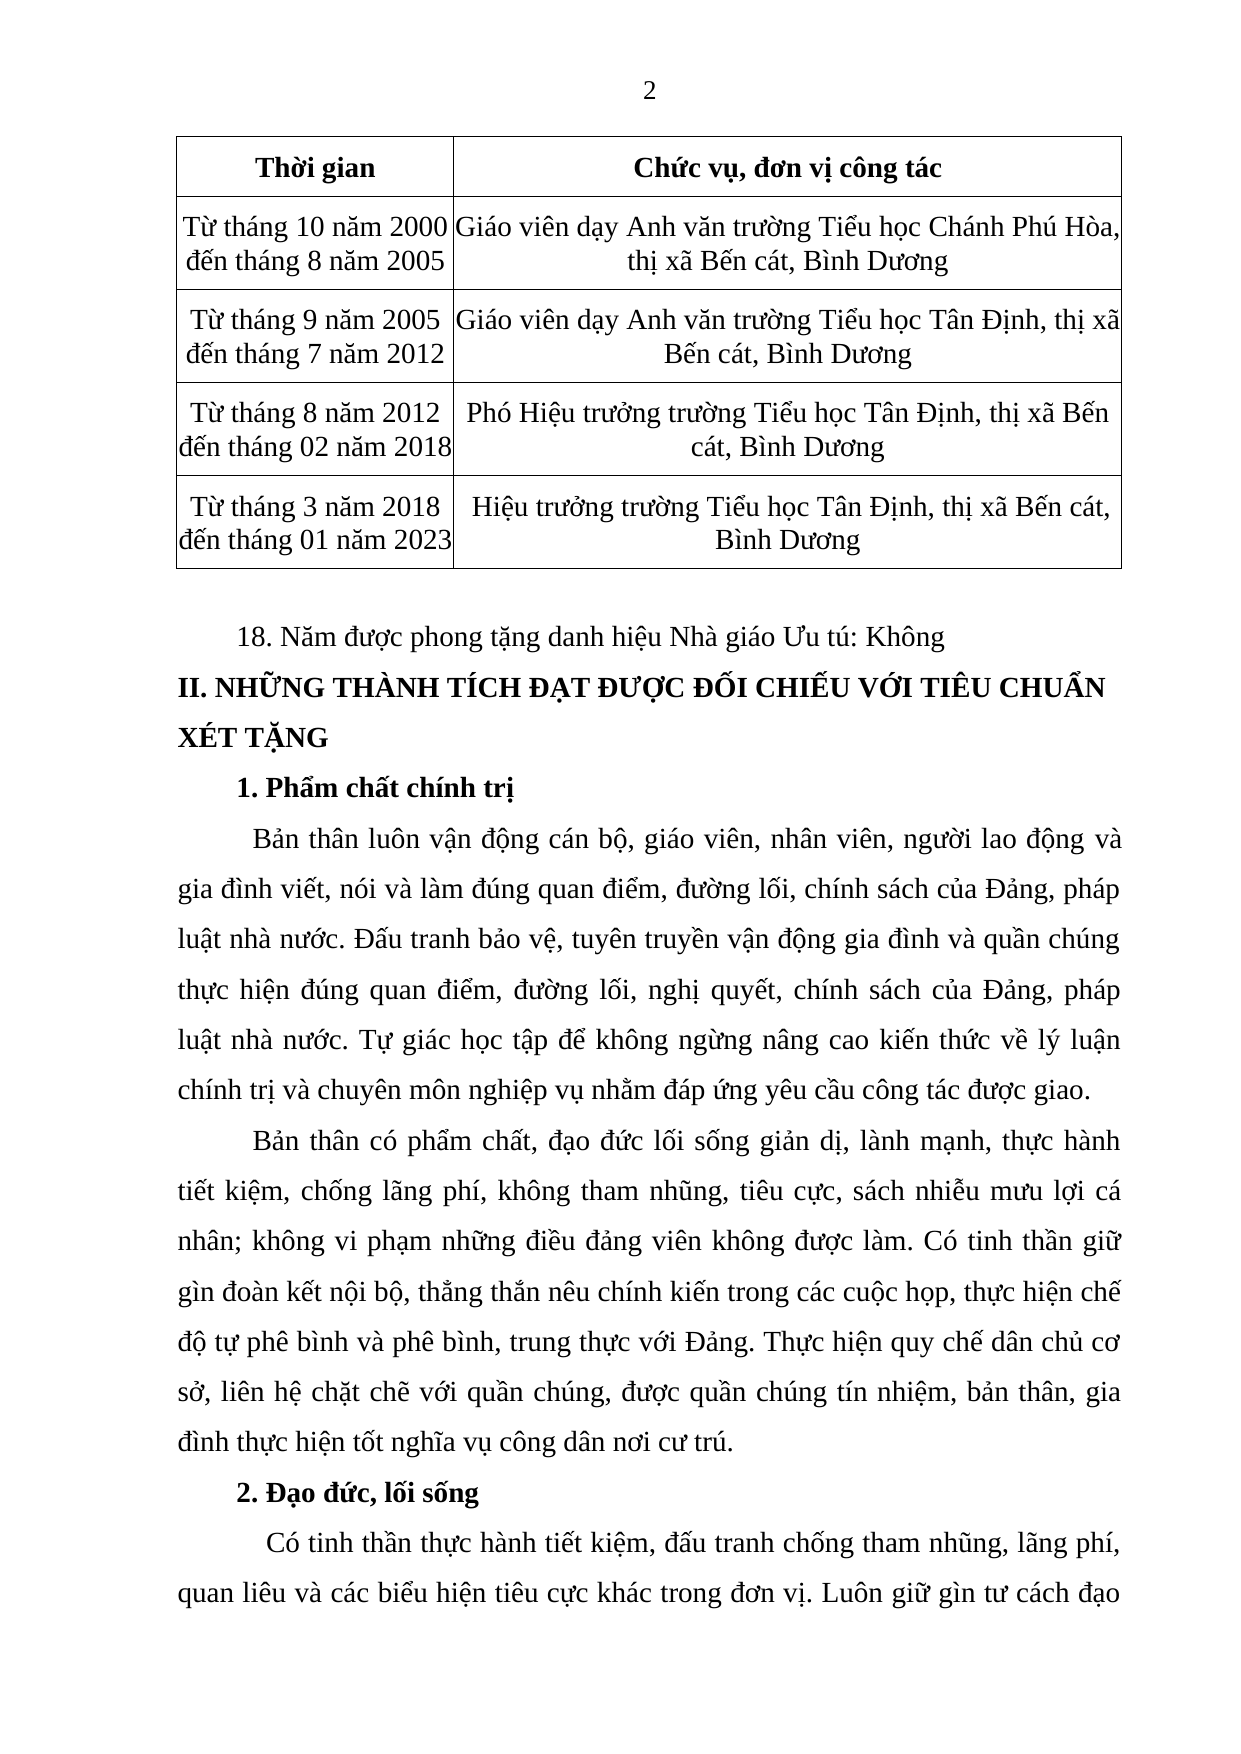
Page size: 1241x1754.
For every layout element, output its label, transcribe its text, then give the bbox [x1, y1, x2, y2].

text 1. Phẩm chất chính trị [177, 771, 1122, 804]
table_cell Từ tháng 3 năm 2018 đến tháng 01 năm 2023 [177, 476, 453, 568]
table_cell Từ tháng 8 năm 2012 đến tháng 02 năm 2018 [177, 383, 453, 475]
table_header Chức vụ, đơn vị công tác [454, 137, 1121, 196]
table_cell Từ tháng 9 năm 2005 đến tháng 7 năm 2012 [177, 290, 453, 382]
table_header Thời gian [177, 137, 453, 196]
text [177, 1525, 1122, 1609]
text 18. Năm được phong tặng danh hiệu Nhà giáo Ưu tú: Không [177, 619, 1122, 653]
table_cell Phó Hiệu trưởng trường Tiểu học Tân Định, thị xã Bến cát, Bình Dương [454, 383, 1121, 475]
text 2. Đạo đức, lối sống [177, 1475, 1122, 1508]
text Bản thân luôn vận động cán bộ, giáo viên, nhân viên, người lao động và gia đình viết, nói và làm đúng quan điểm, đường lối, chính sách của Đảng, pháp luật nhà nước. Đấu tranh bảo vệ, tuyên truyền vận động gia đình và quần chúng thực hiện đúng quan điểm, đường lối, nghị quyết, chính sách của Đảng, pháp luật nhà nước. Tự giác học tập để không ngừng nâng cao kiến thức về lý luận chính trị và chuyên môn nghiệp vụ nhằm đáp ứng yêu cầu công tác được giao. [177, 821, 1122, 1106]
text Bản thân có phẩm chất, đạo đức lối sống giản dị, lành mạnh, thực hành tiết kiệm, chống lãng phí, không tham nhũng, tiêu cực, sách nhiễu mưu lợi cá nhân; không vi phạm những điều đảng viên không được làm. Có tinh thần giữ gìn đoàn kết nội bộ, thẳng thắn nêu chính kiến trong các cuộc họp, thực hiện chế độ tự phê bình và phê bình, trung thực với Đảng. Thực hiện quy chế dân chủ cơ sở, liên hệ chặt chẽ với quần chúng, được quần chúng tín nhiệm, bản thân, gia đình thực hiện tốt nghĩa vụ công dân nơi cư trú. [177, 1123, 1122, 1458]
table_cell Giáo viên dạy Anh văn trường Tiểu học Tân Định, thị xã Bến cát, Bình Dương [454, 290, 1121, 382]
text II. NHỮNG THÀNH TÍCH ĐẠT ĐƯỢC ĐỐI CHIẾU VỚI TIÊU CHUẨN XÉT TẶNG [177, 670, 1122, 754]
table_cell Giáo viên dạy Anh văn trường Tiểu học Chánh Phú Hòa, thị xã Bến cát, Bình Dương [454, 197, 1121, 289]
table_cell Hiệu trưởng trường Tiểu học Tân Định, thị xã Bến cát, Bình Dương [454, 476, 1121, 568]
table_cell Từ tháng 10 năm 2000 đến tháng 8 năm 2005 [177, 197, 453, 289]
